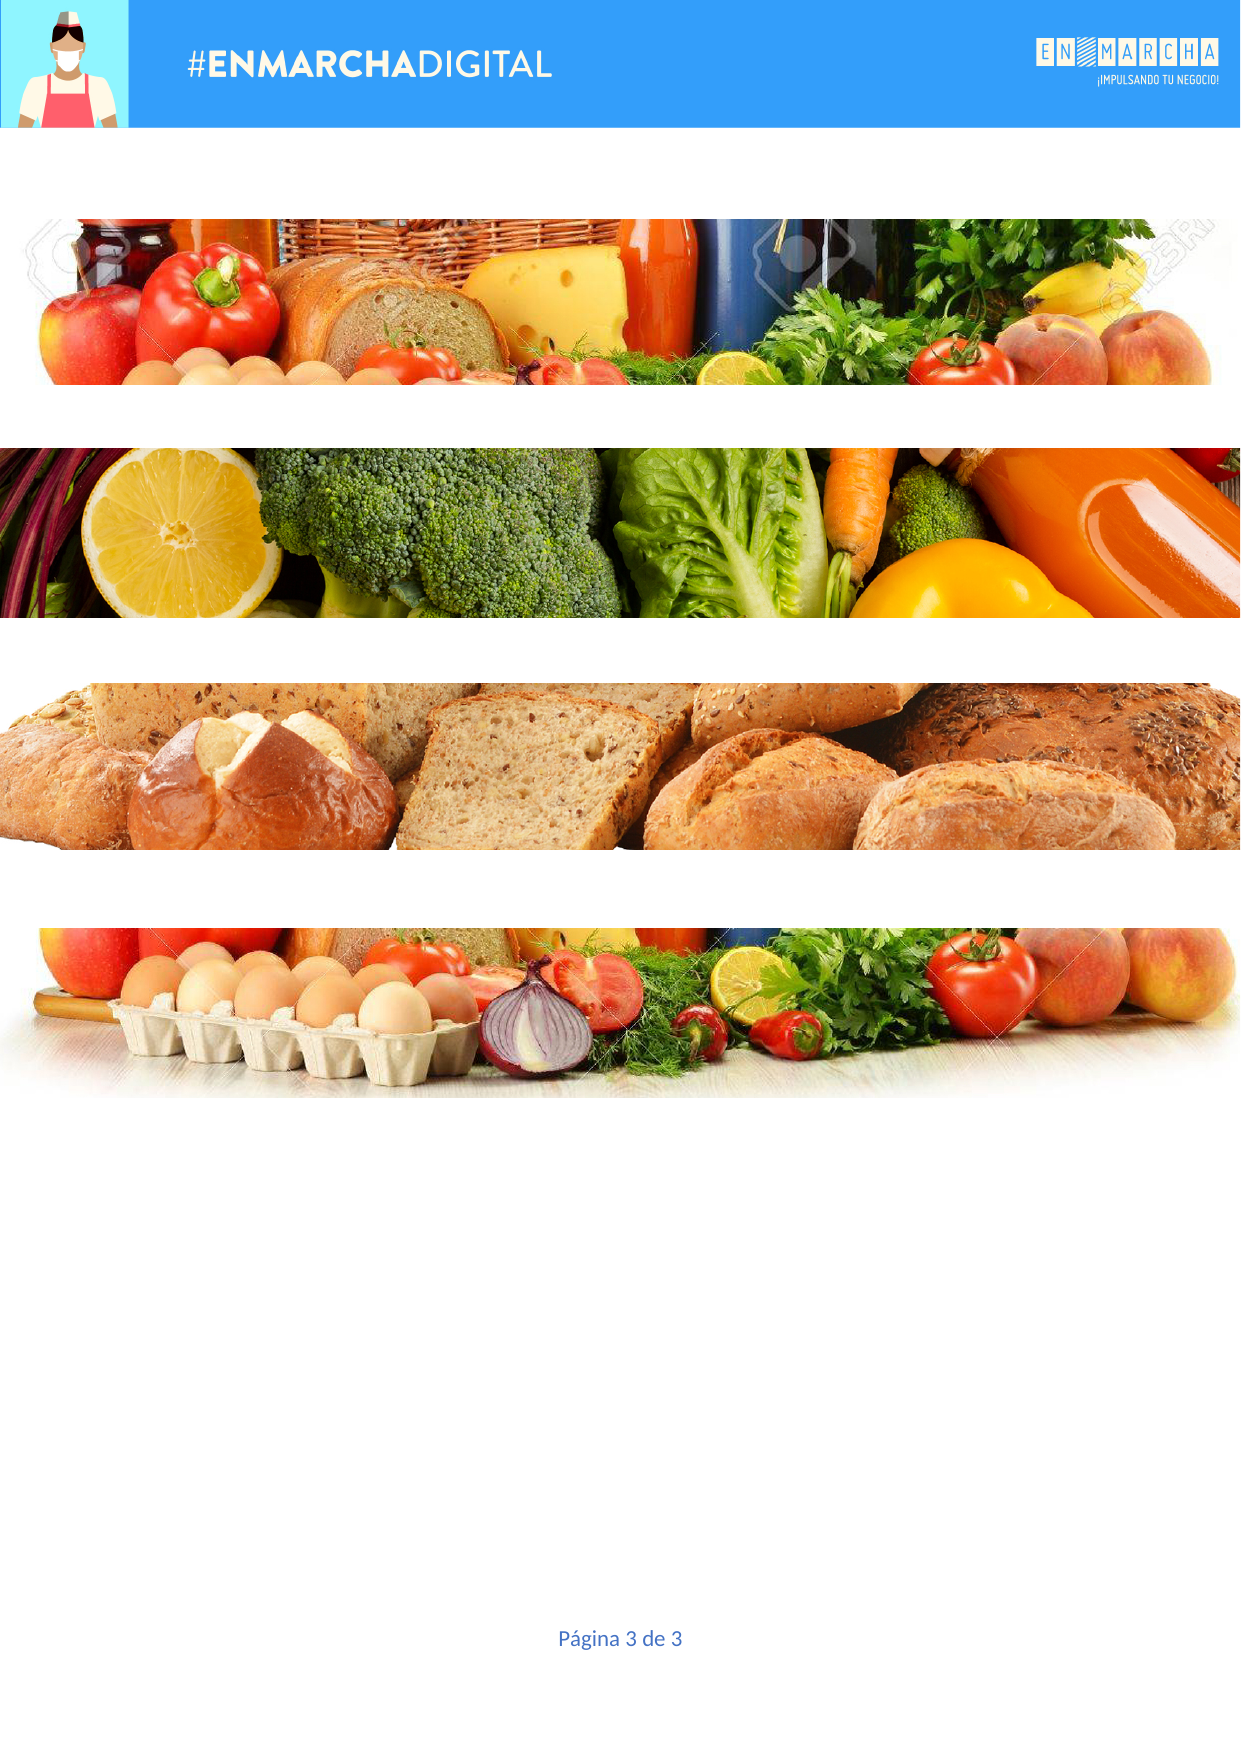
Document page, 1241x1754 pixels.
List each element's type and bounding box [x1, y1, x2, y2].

picture [0, 448, 1241, 618]
picture [0, 683, 1241, 850]
picture [0, 928, 1241, 1098]
picture [0, 0, 1241, 128]
picture [0, 219, 1241, 385]
